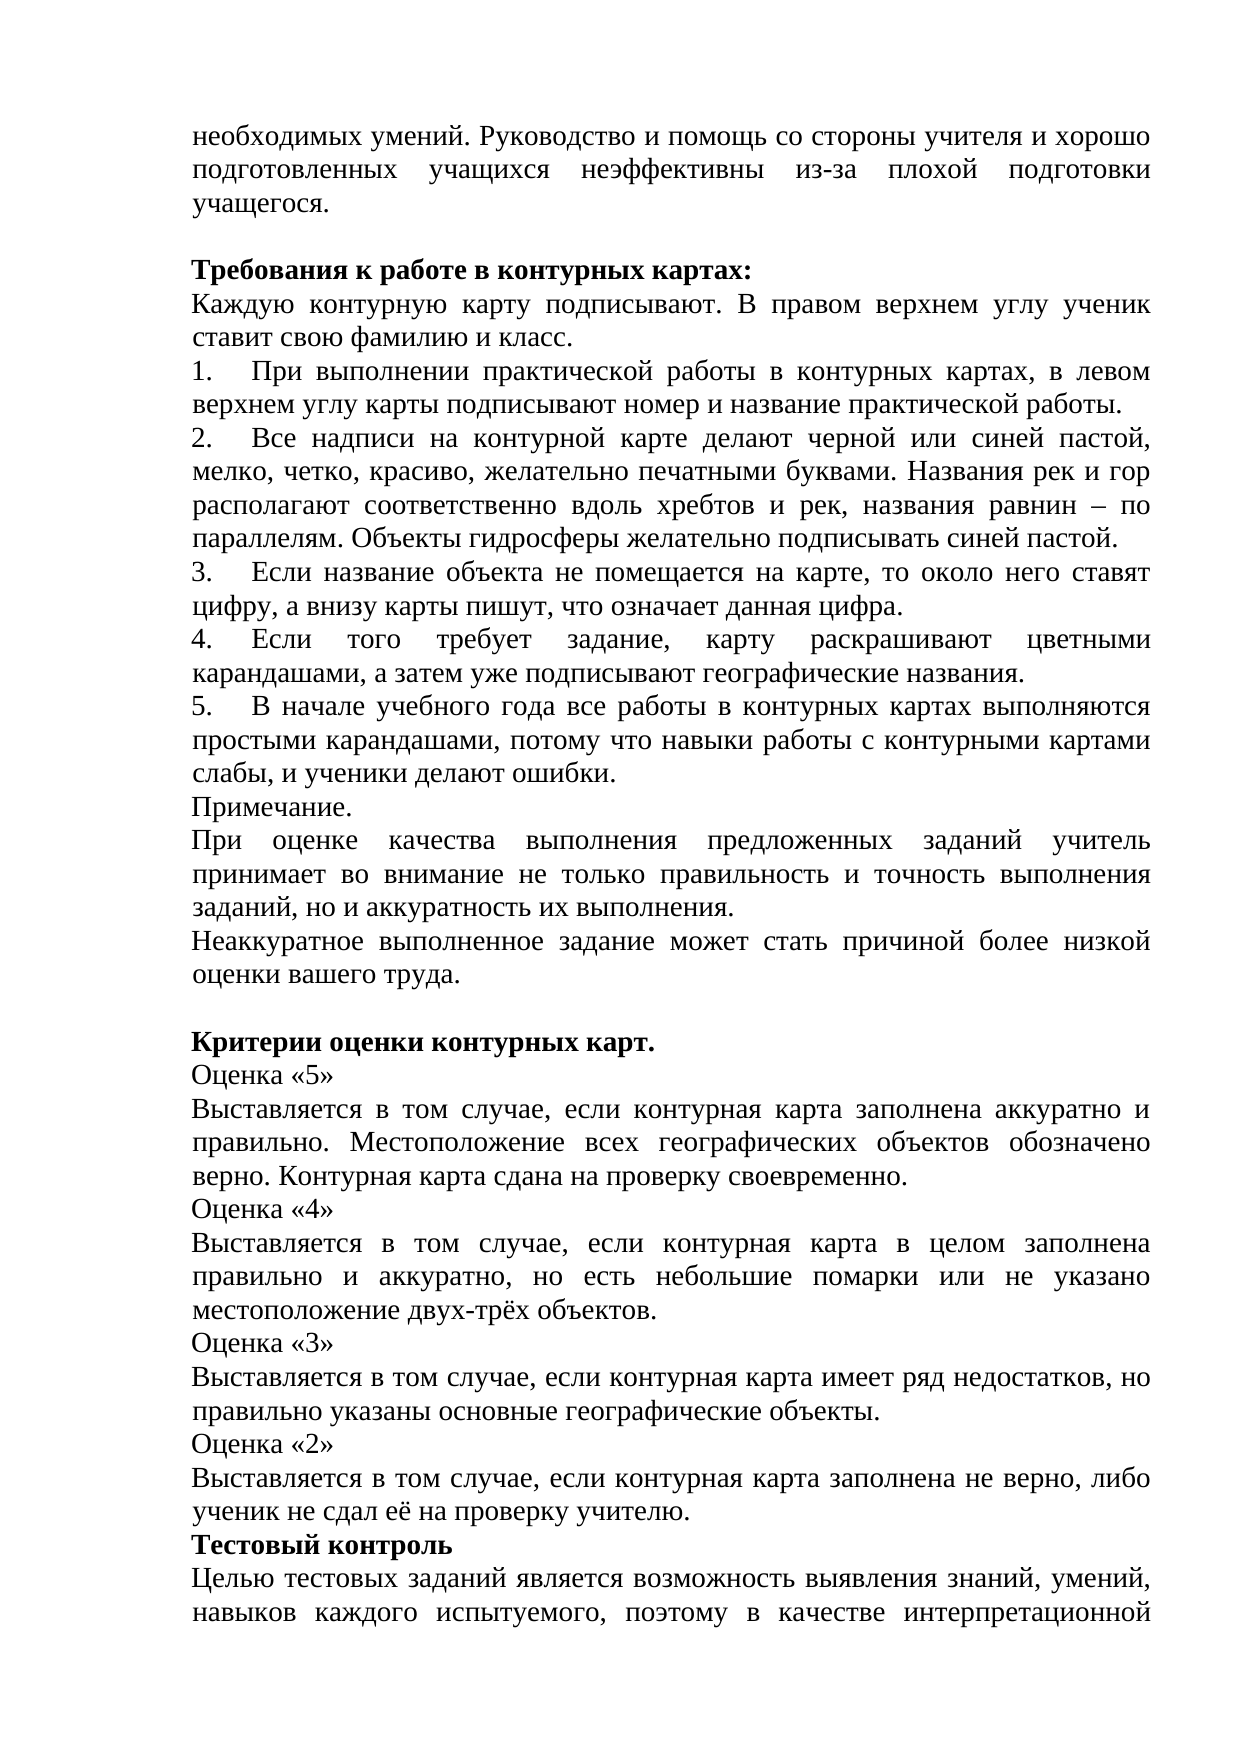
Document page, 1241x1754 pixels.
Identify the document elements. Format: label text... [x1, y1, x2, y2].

list При оценке качества выполнения предложенных заданий учитель принимает во внимание не только правильность и точность выполнения заданий, но и аккуратность их выполнения. [191, 822, 1152, 923]
list Оценка «2» [191, 1426, 1152, 1460]
list Оценка «5» [191, 1057, 1152, 1091]
list Выставляется в том случае, если контурная карта имеет ряд недостатков, но правильно указаны основные географические объекты. [191, 1359, 1152, 1426]
list Выставляется в том случае, если контурная карта в целом заполнена правильно и аккуратно, но есть небольшие помарки или не указано местоположение двух-трёх объектов. [191, 1225, 1152, 1326]
list Каждую контурную карту подписывают. В правом верхнем углу ученик ставит свою фамилию и класс. [191, 286, 1152, 353]
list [191, 1560, 1152, 1627]
list 3. Если название объекта не помещается на карте, то около него ставят цифру, а внизу карты пишут, что означает данная цифра. [191, 554, 1152, 621]
list Требования к работе в контурных картах: [191, 252, 1152, 286]
list 1. При выполнении практической работы в контурных картах, в левом верхнем углу карты подписывают номер и название практической работы. [191, 353, 1152, 420]
list Критерии оценки контурных карт. [191, 1024, 1152, 1057]
list Примечание. [191, 789, 1152, 822]
list Тестовый контроль [191, 1527, 1152, 1560]
list Оценка «3» [191, 1326, 1152, 1359]
list Выставляется в том случае, если контурная карта заполнена не верно, либо ученик не сдал её на проверку учителю. [191, 1460, 1152, 1527]
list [191, 118, 1152, 219]
list Оценка «4» [191, 1191, 1152, 1225]
list 2. Все надписи на контурной карте делают черной или синей пастой, мелко, четко, красиво, желательно печатными буквами. Названия рек и гор располагают соответственно вдоль хребтов и рек, названия равнин – по параллелям. Объекты гидросферы желательно подписывать синей пастой. [191, 420, 1152, 554]
list Выставляется в том случае, если контурная карта заполнена аккуратно и правильно. Местоположение всех географических объектов обозначено верно. Контурная карта сдана на проверку своевременно. [191, 1091, 1152, 1191]
list 4. Если того требует задание, карту раскрашивают цветными карандашами, а затем уже подписывают географические названия. [191, 621, 1152, 688]
list Неаккуратное выполненное задание может стать причиной более низкой оценки вашего труда. [191, 923, 1152, 990]
list 5. В начале учебного года все работы в контурных картах выполняются простыми карандашами, потому что навыки работы с контурными картами слабы, и ученики делают ошибки. [191, 688, 1152, 789]
